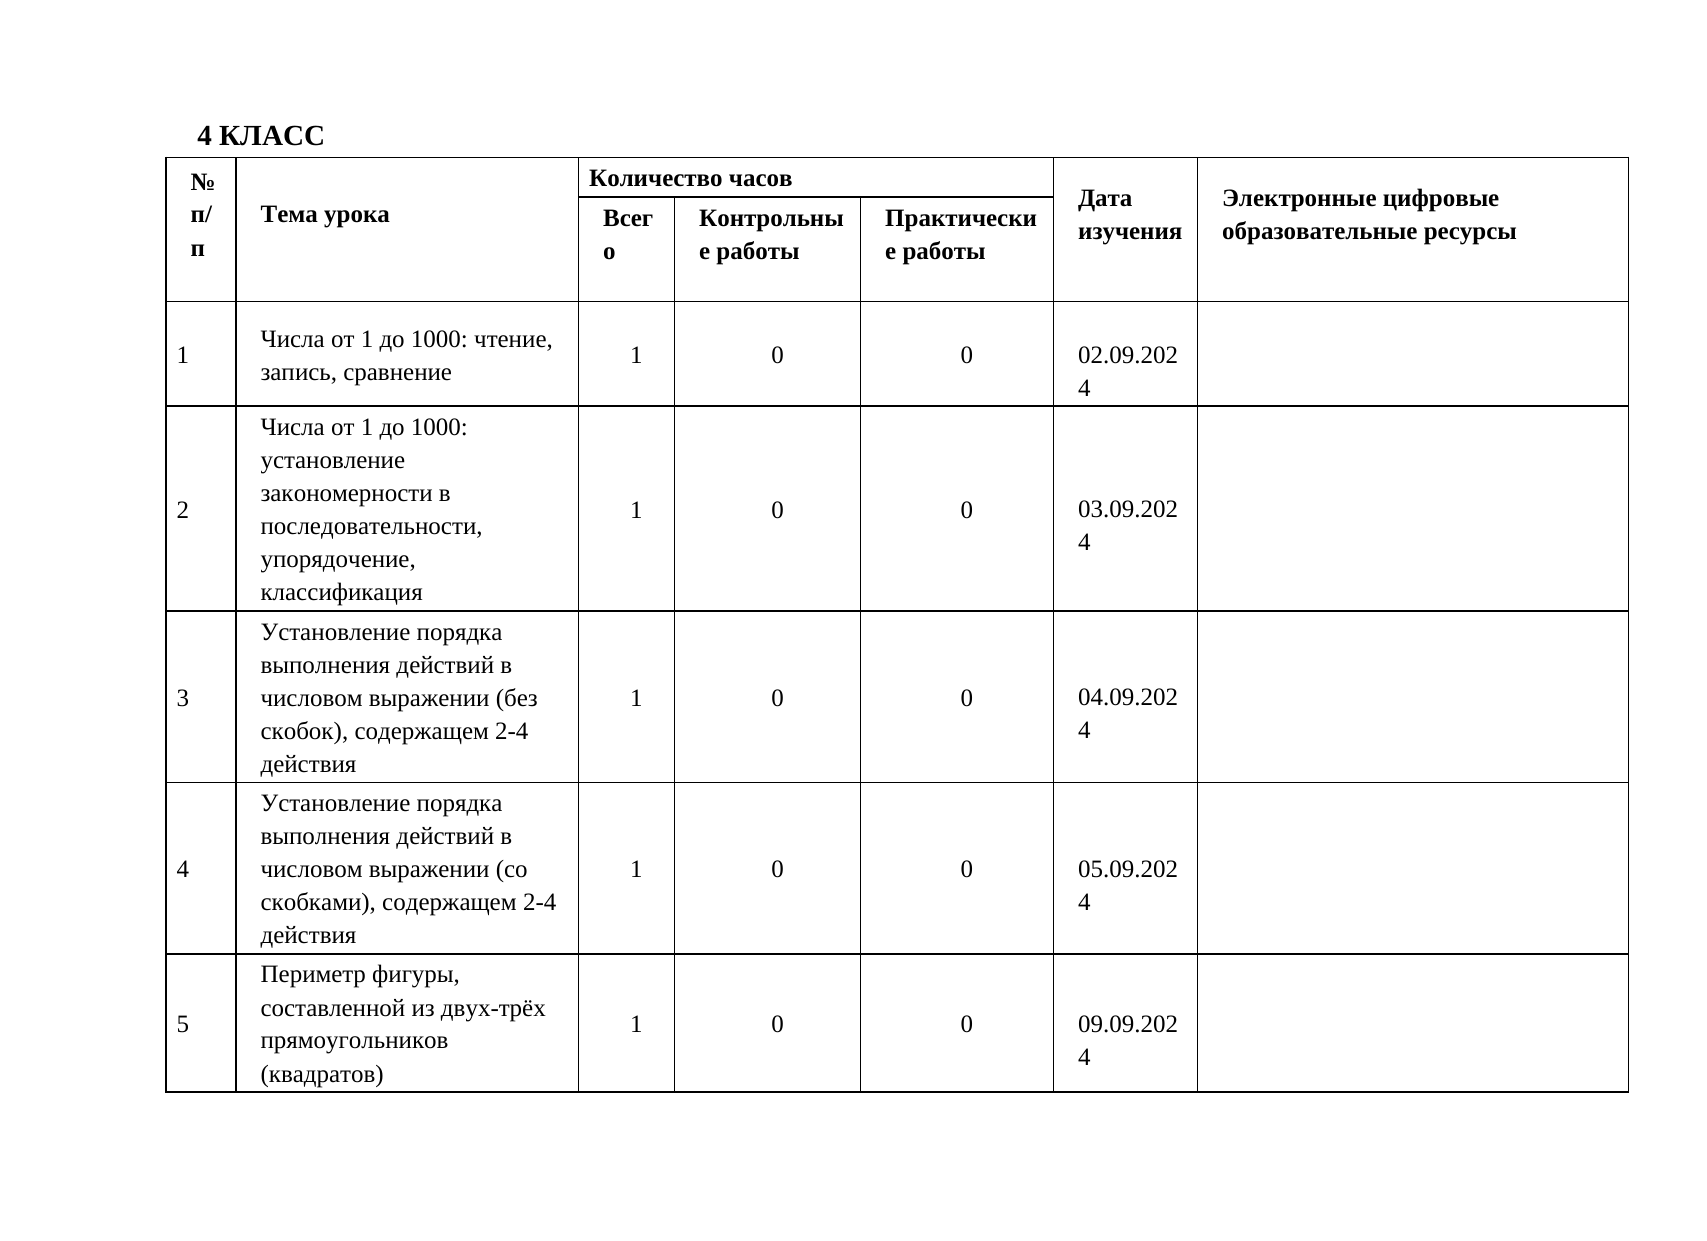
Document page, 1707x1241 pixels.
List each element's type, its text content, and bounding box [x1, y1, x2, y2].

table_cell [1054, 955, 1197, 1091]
text 4 КЛАСС [190, 118, 1618, 152]
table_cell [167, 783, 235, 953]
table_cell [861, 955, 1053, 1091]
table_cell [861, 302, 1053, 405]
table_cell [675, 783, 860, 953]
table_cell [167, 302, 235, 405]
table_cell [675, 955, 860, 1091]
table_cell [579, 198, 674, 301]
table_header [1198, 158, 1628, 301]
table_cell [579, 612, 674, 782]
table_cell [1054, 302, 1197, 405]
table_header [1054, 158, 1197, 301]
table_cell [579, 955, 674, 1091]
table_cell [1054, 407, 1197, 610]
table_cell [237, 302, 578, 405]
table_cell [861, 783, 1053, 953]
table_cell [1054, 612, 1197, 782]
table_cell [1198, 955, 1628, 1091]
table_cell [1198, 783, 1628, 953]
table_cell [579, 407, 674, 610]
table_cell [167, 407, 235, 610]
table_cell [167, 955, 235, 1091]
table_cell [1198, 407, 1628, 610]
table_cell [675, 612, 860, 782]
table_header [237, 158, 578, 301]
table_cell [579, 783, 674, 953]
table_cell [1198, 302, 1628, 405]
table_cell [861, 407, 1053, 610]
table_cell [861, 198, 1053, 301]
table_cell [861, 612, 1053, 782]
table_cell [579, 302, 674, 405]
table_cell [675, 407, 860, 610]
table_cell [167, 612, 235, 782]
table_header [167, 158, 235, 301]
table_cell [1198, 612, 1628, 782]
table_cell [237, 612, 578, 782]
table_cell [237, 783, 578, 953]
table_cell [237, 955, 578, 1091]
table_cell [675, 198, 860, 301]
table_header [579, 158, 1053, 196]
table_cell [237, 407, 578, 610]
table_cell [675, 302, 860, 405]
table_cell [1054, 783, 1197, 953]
